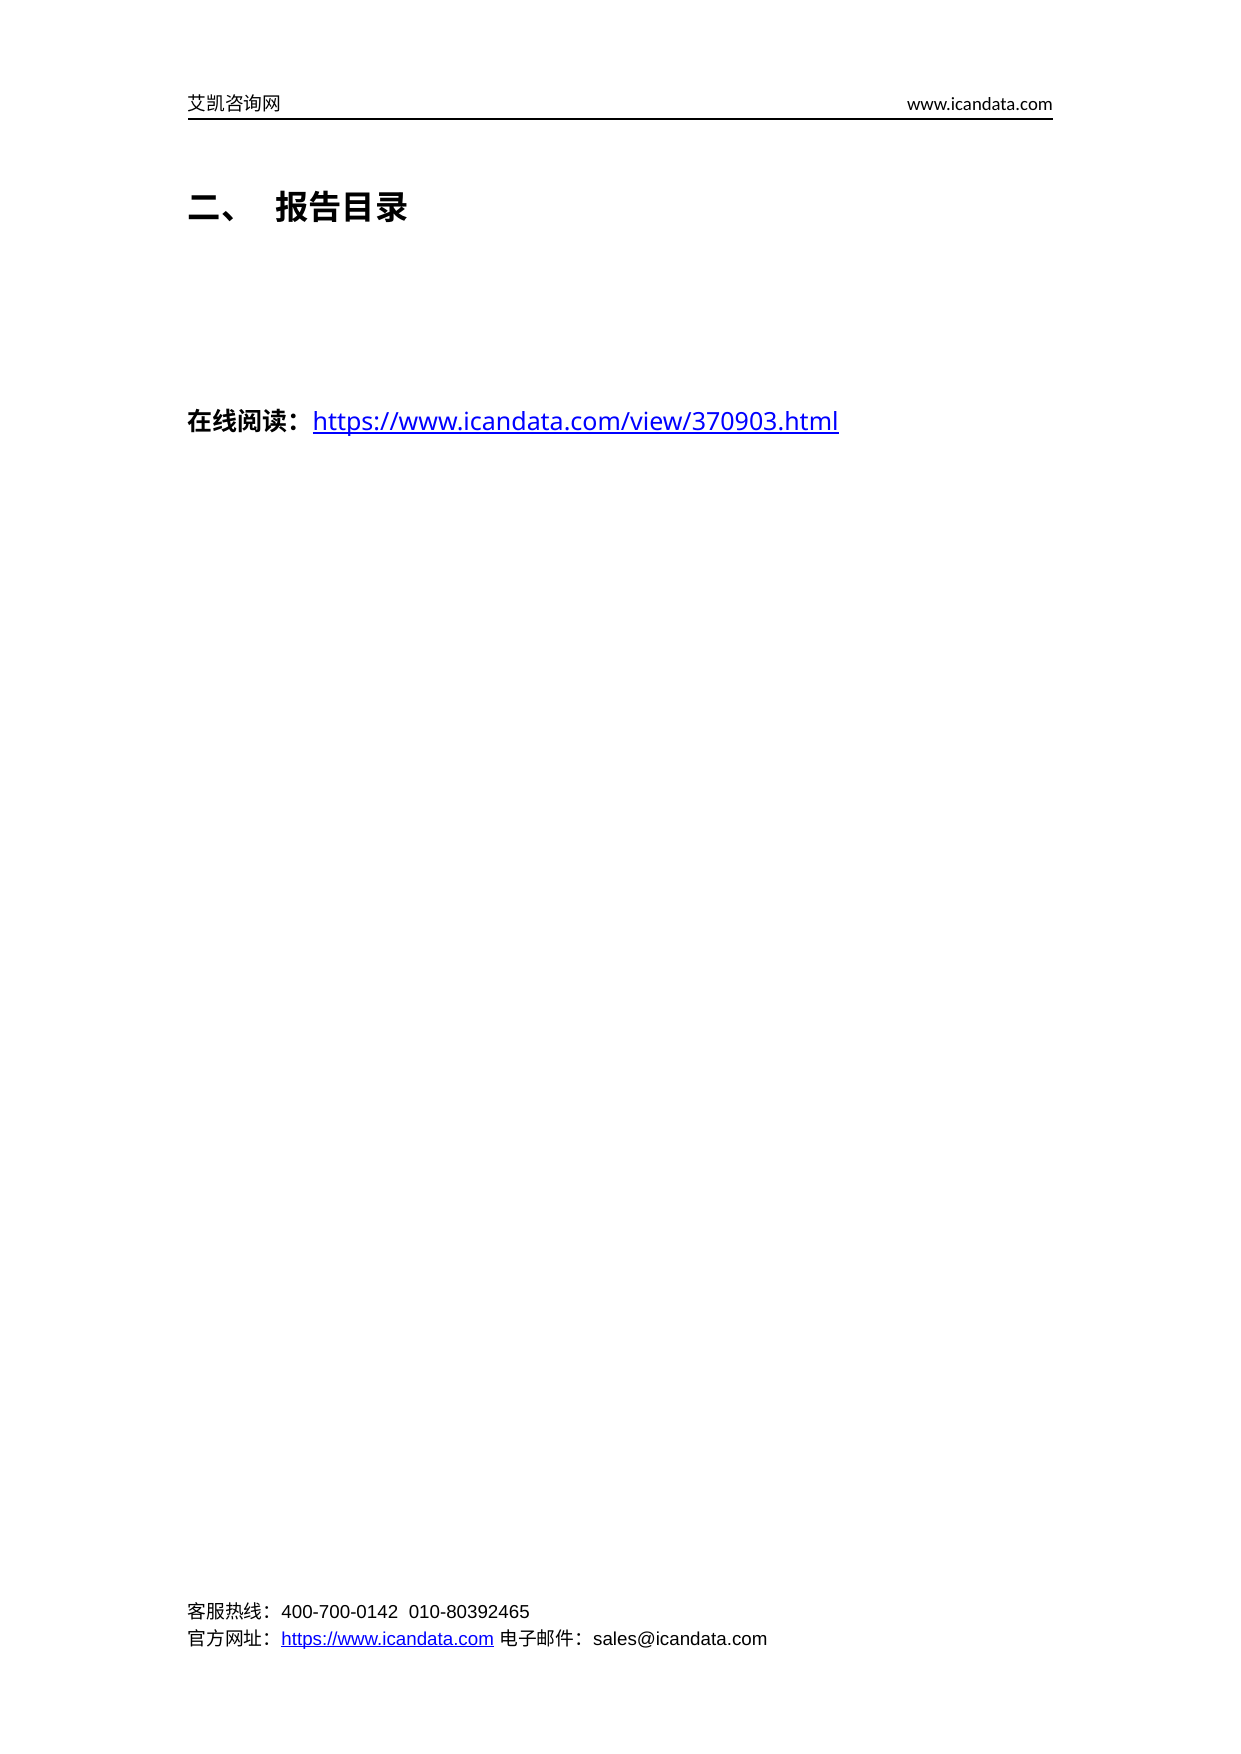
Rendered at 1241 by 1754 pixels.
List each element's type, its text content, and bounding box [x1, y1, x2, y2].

subtitle 报告目录 [187, 172, 1053, 237]
text 在线阅读：https://www.icandata.com/view/370903.html [187, 387, 1053, 452]
